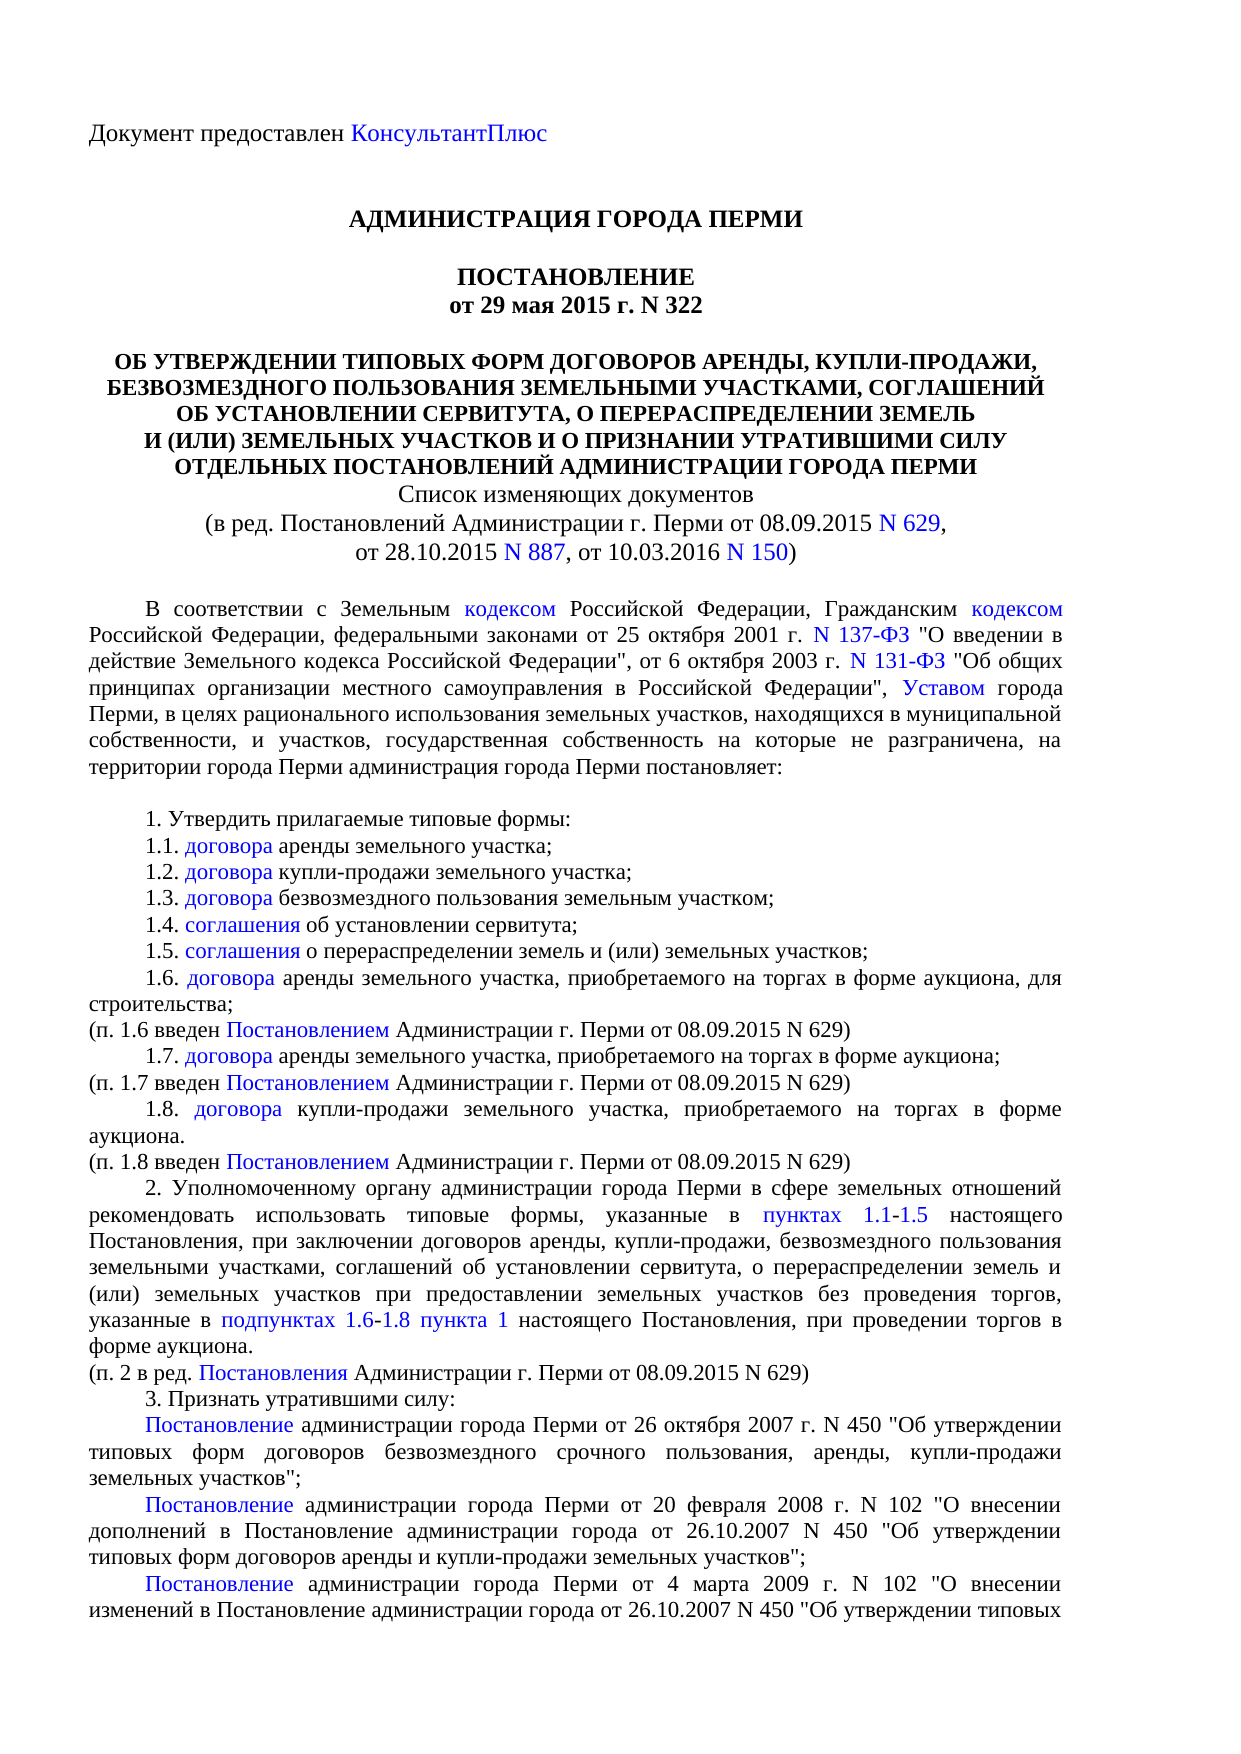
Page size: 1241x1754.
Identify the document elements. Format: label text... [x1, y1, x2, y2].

text 1.8. договора купли-продажи земельного участка, приобретаемого на торгах в форме аукциона. [88, 1095, 1063, 1148]
title ОБ УТВЕРЖДЕНИИ ТИПОВЫХ ФОРМ ДОГОВОРОВ АРЕНДЫ, КУПЛИ-ПРОДАЖИ, [88, 348, 1063, 374]
text (п. 1.7 введен Постановлением Администрации г. Перми от 08.09.2015 N 629) [88, 1069, 1063, 1095]
text 3. Признать утратившими силу: [88, 1385, 1063, 1412]
text Постановление администрации города Перми от 20 февраля 2008 г. N 102 "О внесении дополнений в Постановление администрации города от 26.10.2007 N 450 "Об утверждении типовых форм договоров аренды и купли-продажи земельных участков"; [88, 1491, 1063, 1570]
title БЕЗВОЗМЕЗДНОГО ПОЛЬЗОВАНИЯ ЗЕМЕЛЬНЫМИ УЧАСТКАМИ, СОГЛАШЕНИЙ [88, 374, 1063, 401]
text Список изменяющих документов [88, 479, 1063, 508]
title Документ предоставлен КонсультантПлюс [88, 118, 1063, 175]
text Постановление администрации города Перми от 26 октября 2007 г. N 450 "Об утверждении типовых форм договоров безвозмездного срочного пользования, аренды, купли-продажи земельных участков"; [88, 1412, 1063, 1491]
text 1.3. договора безвозмездного пользования земельным участком; [88, 884, 1063, 911]
text (п. 1.6 введен Постановлением Администрации г. Перми от 08.09.2015 N 629) [88, 1016, 1063, 1043]
text В соответствии с Земельным кодексом Российской Федерации, Гражданским кодексом Российской Федерации, федеральными законами от 25 октября 2001 г. N 137-ФЗ "О введении в действие Земельного кодекса Российской Федерации", от 6 октября 2003 г. N 131-ФЗ "Об общих принципах организации местного самоуправления в Российской Федерации", Уставом города Перми, в целях рационального использования земельных участков, находящихся в муниципальной собственности, и участков, государственная собственность на которые не разграничена, на территории города Перми администрация города Перми постановляет: [88, 594, 1063, 779]
text (п. 2 в ред. Постановления Администрации г. Перми от 08.09.2015 N 629) [88, 1359, 1063, 1385]
title И (ИЛИ) ЗЕМЕЛЬНЫХ УЧАСТКОВ И О ПРИЗНАНИИ УТРАТИВШИМИ СИЛУ [88, 427, 1063, 453]
text 1.2. договора купли-продажи земельного участка; [88, 858, 1063, 884]
text от 28.10.2015 N 887, от 10.03.2016 N 150) [88, 537, 1063, 566]
title ОБ УСТАНОВЛЕНИИ СЕРВИТУТА, О ПЕРЕРАСПРЕДЕЛЕНИИ ЗЕМЕЛЬ [88, 401, 1063, 427]
text 1.4. соглашения об установлении сервитута; [88, 911, 1063, 937]
text 2. Уполномоченному органу администрации города Перми в сфере земельных отношений рекомендовать использовать типовые формы, указанные в пунктах 1.1-1.5 настоящего Постановления, при заключении договоров аренды, купли-продажи, безвозмездного пользования земельными участками, соглашений об установлении сервитута, о перераспределении земель и (или) земельных участков при предоставлении земельных участков без проведения торгов, указанные в подпунктах 1.6-1.8 пункта 1 настоящего Постановления, при проведении торгов в форме аукциона. [88, 1174, 1063, 1359]
text 1.7. договора аренды земельного участка, приобретаемого на торгах в форме аукциона; [88, 1043, 1063, 1069]
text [88, 1570, 1063, 1622]
title АДМИНИСТРАЦИЯ ГОРОДА ПЕРМИ [88, 204, 1063, 233]
text 1.5. соглашения о перераспределении земель и (или) земельных участков; [88, 937, 1063, 963]
title от 29 мая 2015 г. N 322 [88, 290, 1063, 319]
title ПОСТАНОВЛЕНИЕ [88, 262, 1063, 290]
text 1.1. договора аренды земельного участка; [88, 832, 1063, 858]
title ОТДЕЛЬНЫХ ПОСТАНОВЛЕНИЙ АДМИНИСТРАЦИИ ГОРОДА ПЕРМИ [88, 453, 1063, 479]
text 1. Утвердить прилагаемые типовые формы: [88, 805, 1063, 832]
text (в ред. Постановлений Администрации г. Перми от 08.09.2015 N 629, [88, 508, 1063, 537]
text (п. 1.8 введен Постановлением Администрации г. Перми от 08.09.2015 N 629) [88, 1148, 1063, 1174]
text 1.6. договора аренды земельного участка, приобретаемого на торгах в форме аукциона, для строительства; [88, 963, 1063, 1016]
